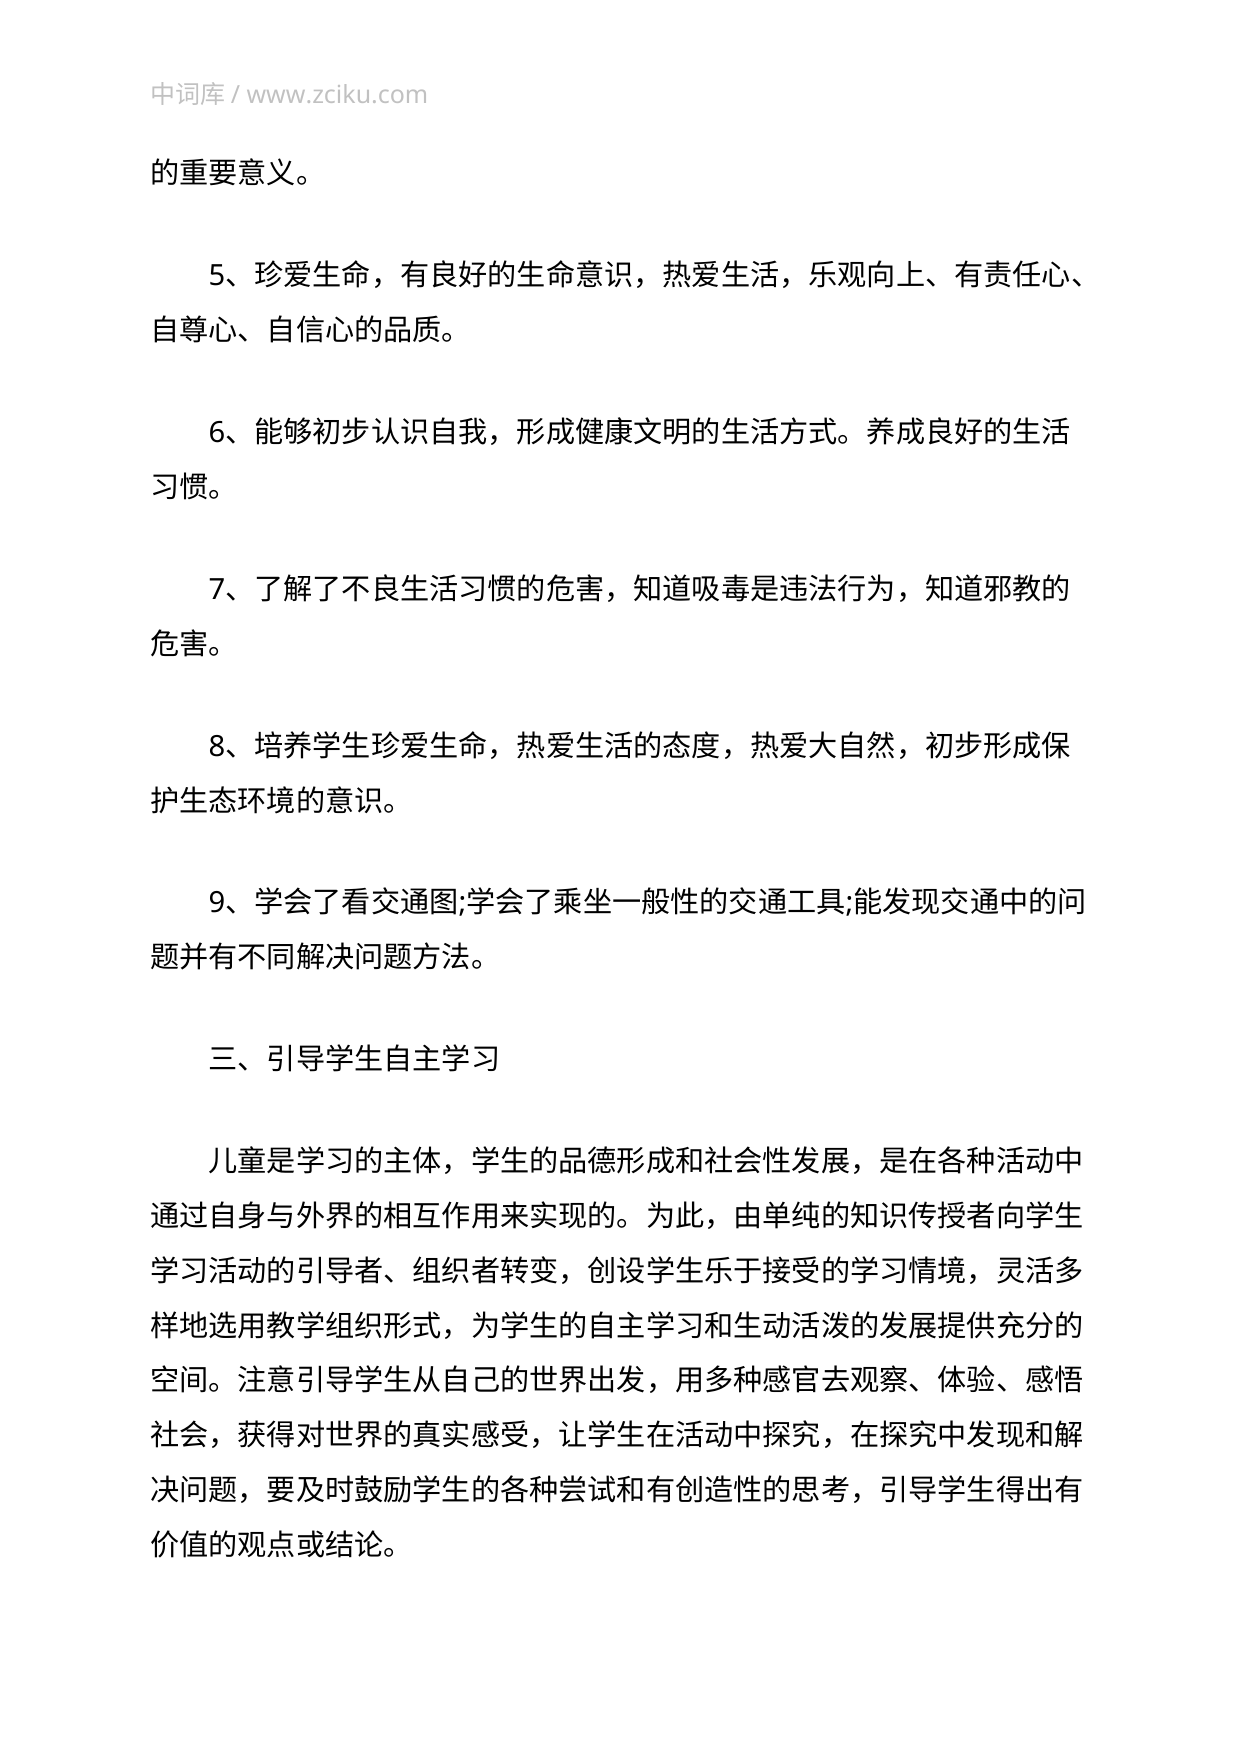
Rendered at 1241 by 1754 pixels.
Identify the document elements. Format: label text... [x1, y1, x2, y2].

text 8、培养学生珍爱生命，热爱生活的态度，热爱大自然，初步形成保护生态环境的意识。 [150, 722, 1090, 819]
text 7、了解了不良生活习惯的危害，知道吸毒是违法行为，知道邪教的危害。 [150, 565, 1090, 663]
text 6、能够初步认识自我，形成健康文明的生活方式。养成良好的生活习惯。 [150, 408, 1090, 506]
text 9、学会了看交通图;学会了乘坐一般性的交通工具;能发现交通中的问题并有不同解决问题方法。 [150, 879, 1090, 976]
text 三、引导学生自主学习 [150, 1036, 1090, 1078]
text 5、珍爱生命，有良好的生命意识，热爱生活，乐观向上、有责任心、自尊心、自信心的品质。 [150, 252, 1090, 349]
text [150, 150, 1090, 192]
text 儿童是学习的主体，学生的品德形成和社会性发展，是在各种活动中通过自身与外界的相互作用来实现的。为此，由单纯的知识传授者向学生学习活动的引导者、组织者转变，创设学生乐于接受的学习情境，灵活多样地选用教学组织形式，为学生的自主学习和生动活泼的发展提供充分的空间。注意引导学生从自己的世界出发，用多种感官去观察、体验、感悟社会，获得对世界的真实感受，让学生在活动中探究，在探究中发现和解决问题，要及时鼓励学生的各种尝试和有创造性的思考，引导学生得出有价值的观点或结论。 [150, 1137, 1090, 1564]
